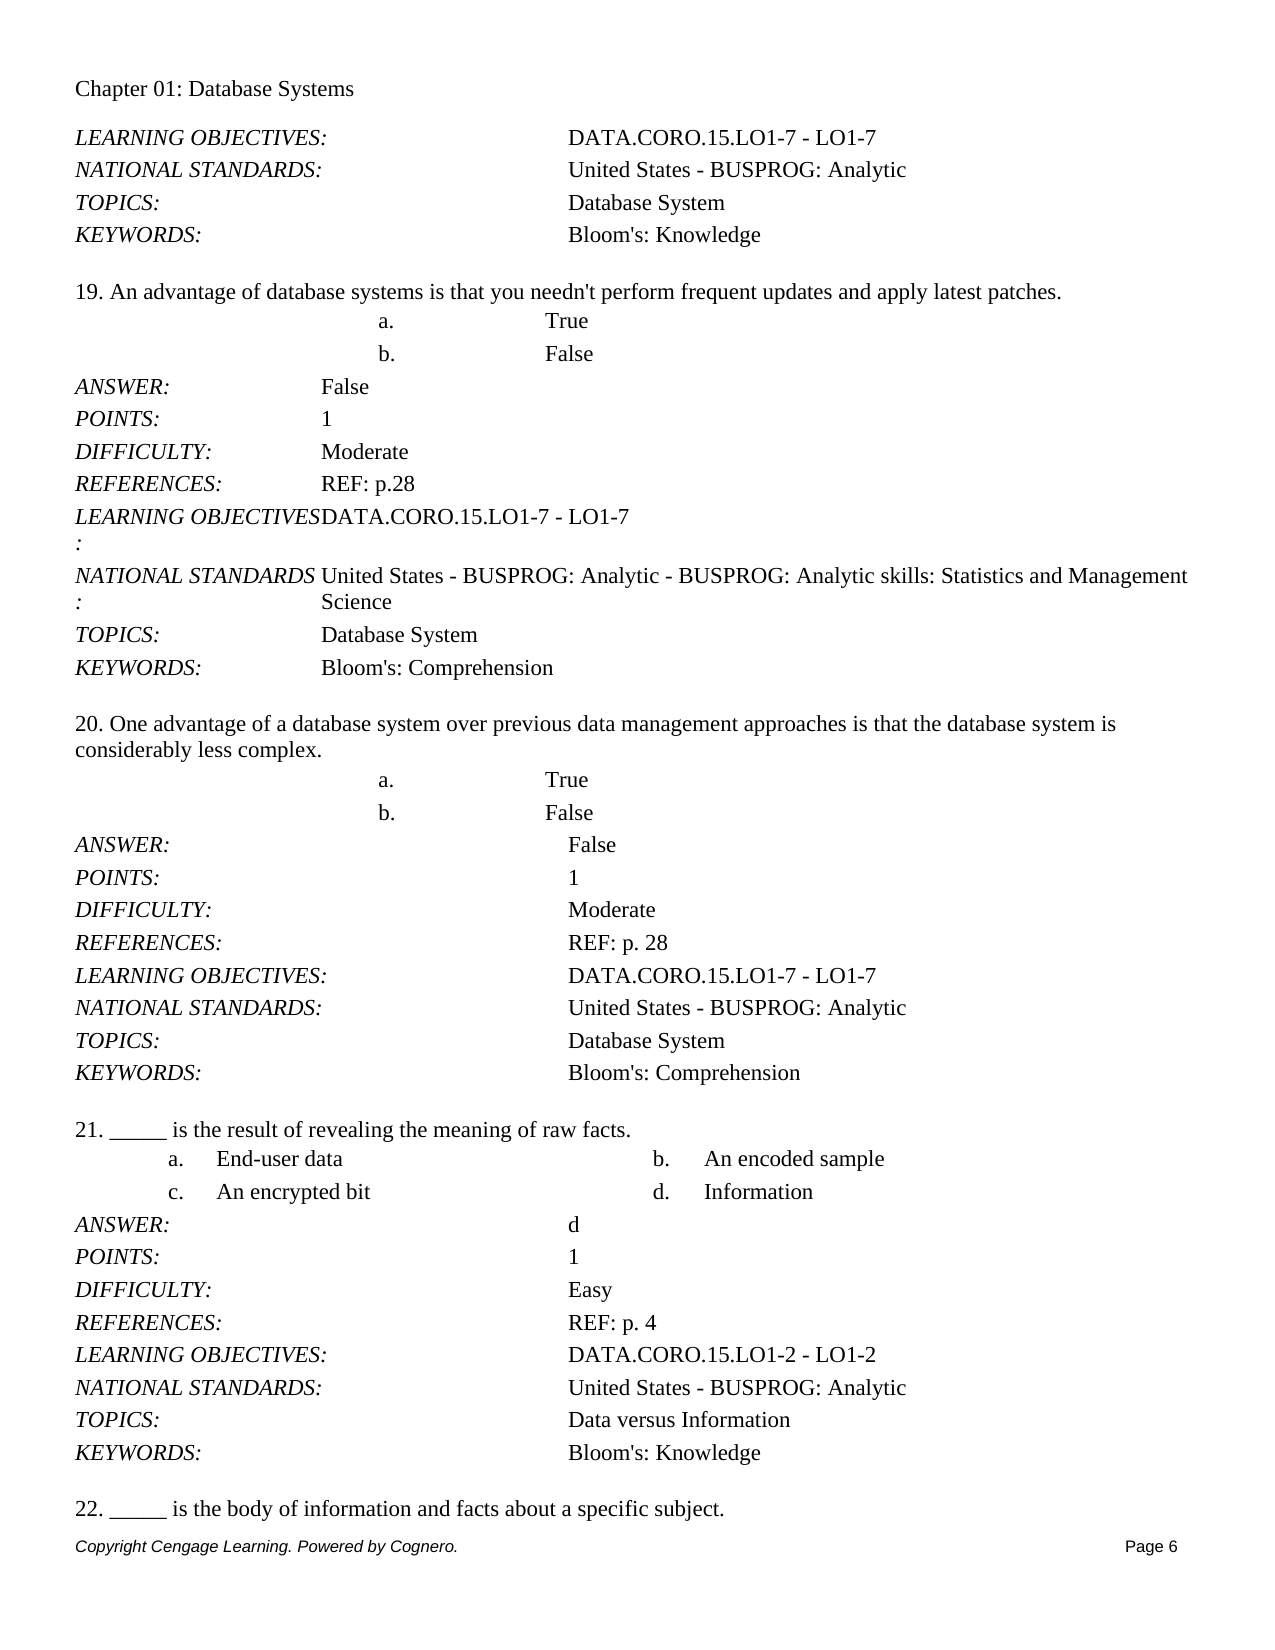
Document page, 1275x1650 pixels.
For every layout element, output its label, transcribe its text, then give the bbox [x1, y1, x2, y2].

table_header 21. _____ is the result of revealing the meaning of raw facts. [75, 1116, 1200, 1468]
table_header 19. An advantage of database systems is that you needn't perform frequent updates and apply latest patches. [75, 278, 1200, 683]
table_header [75, 1496, 1200, 1522]
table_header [75, 121, 1200, 251]
table_header 20. One advantage of a database system over previous data management approaches is that the database system is considerably less complex. [75, 710, 1200, 1089]
